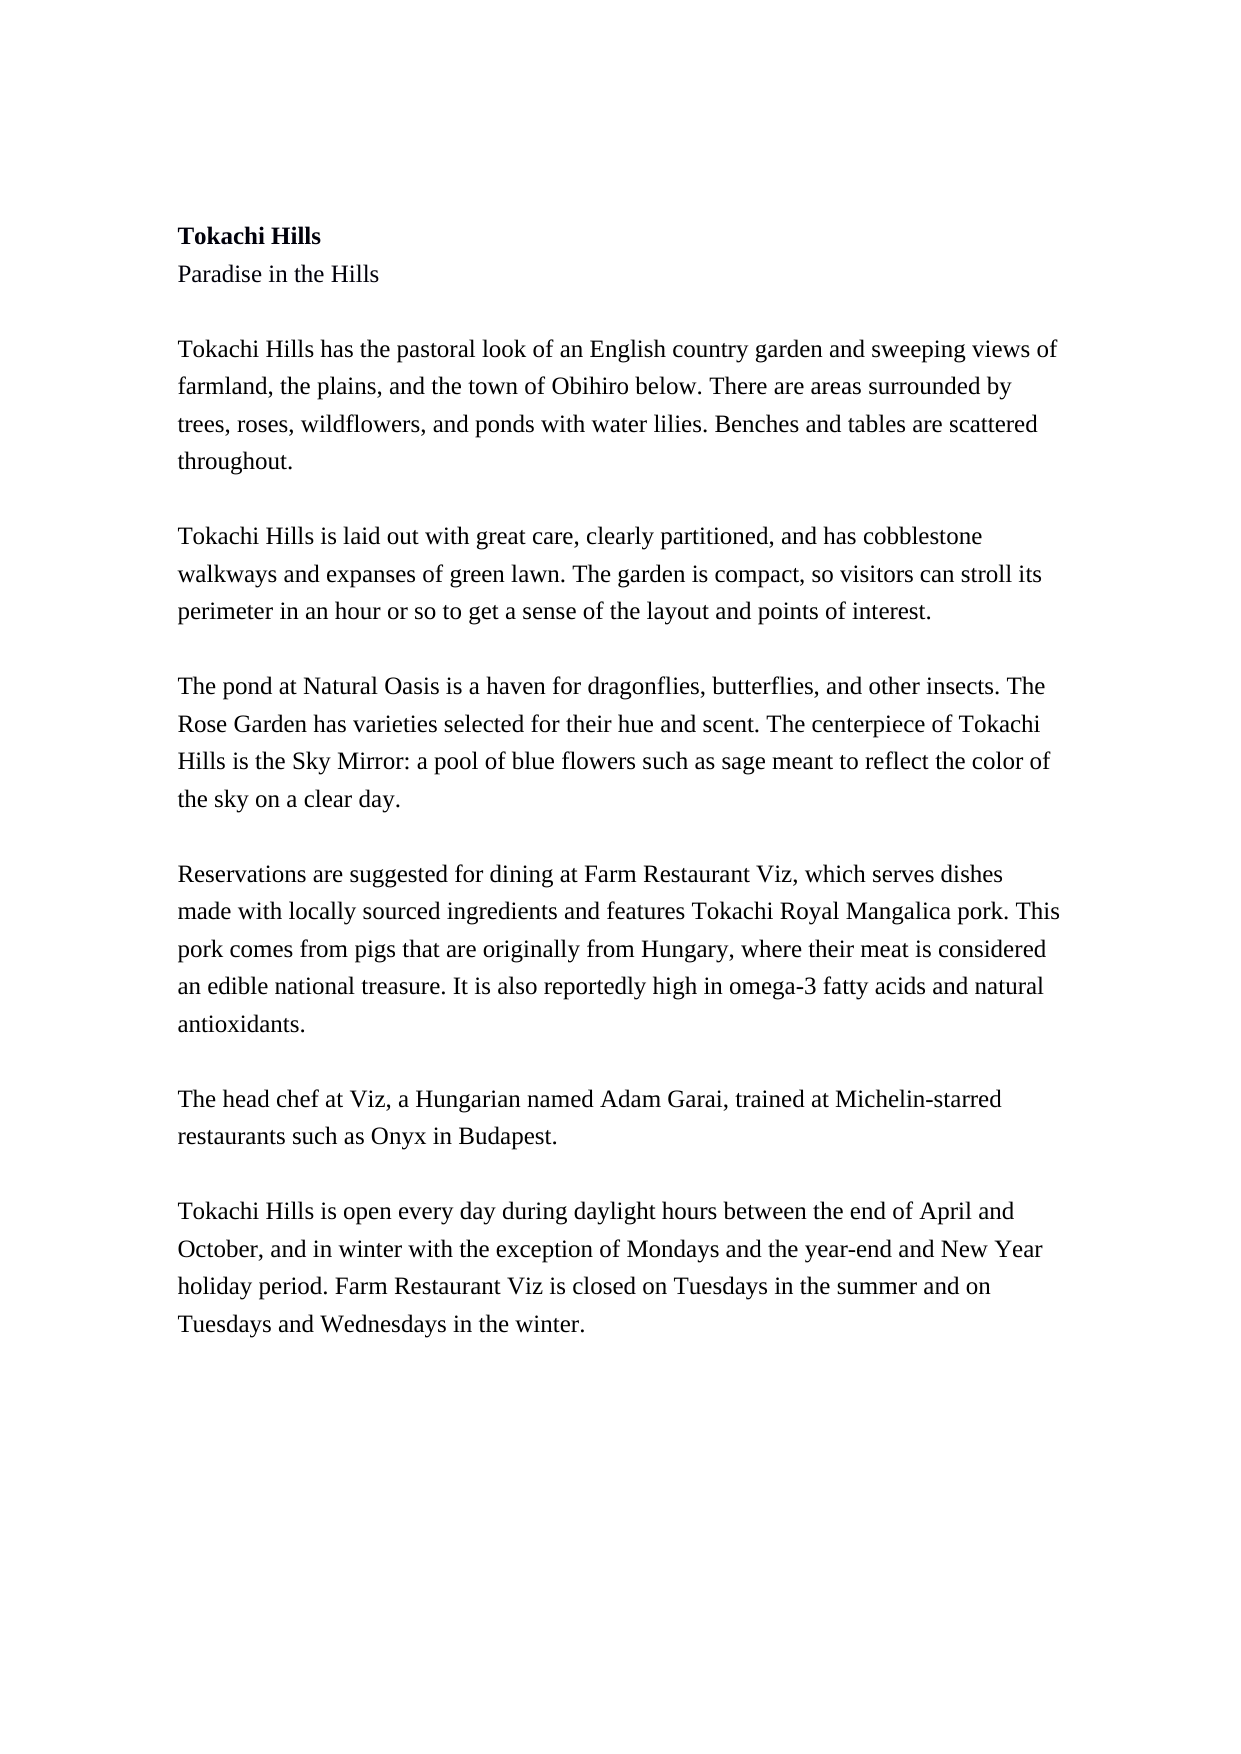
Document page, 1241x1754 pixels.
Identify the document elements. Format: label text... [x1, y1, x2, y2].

text Tokachi Hills is open every day during daylight hours between the end of April and October, and in winter with the exception of Mondays and the year-end and New Year holiday period. Farm Restaurant Viz is closed on Tuesdays in the summer and on Tuesdays and Wednesdays in the winter. [177, 1192, 1063, 1342]
text The pond at Natural Oasis is a haven for dragonflies, butterflies, and other insects. The Rose Garden has varieties selected for their hue and scent. The centerpiece of Tokachi Hills is the Sky Mirror: a pool of blue flowers such as sage meant to reflect the color of the sky on a clear day. [177, 667, 1063, 817]
text Tokachi Hills [177, 217, 1063, 254]
text The head chef at Viz, a Hungarian named Adam Garai, trained at Michelin-starred restaurants such as Onyx in Budapest. [177, 1079, 1063, 1154]
text Paradise in the Hills [177, 254, 1063, 292]
text Tokachi Hills is laid out with great care, clearly partitioned, and has cobblestone walkways and expanses of green lawn. The garden is compact, so visitors can stroll its perimeter in an hour or so to get a sense of the layout and points of interest. [177, 517, 1063, 629]
text Reservations are suggested for dining at Farm Restaurant Viz, which serves dishes made with locally sourced ingredients and features Tokachi Royal Mangalica pork. This pork comes from pigs that are originally from Hungary, where their meat is considered an edible national treasure. It is also reportedly high in omega-3 fatty acids and natural antioxidants. [177, 854, 1063, 1042]
text Tokachi Hills has the pastoral look of an English country garden and sweeping views of farmland, the plains, and the town of Obihiro below. There are areas surrounded by trees, roses, wildflowers, and ponds with water lilies. Benches and tables are scattered throughout. [177, 329, 1063, 479]
